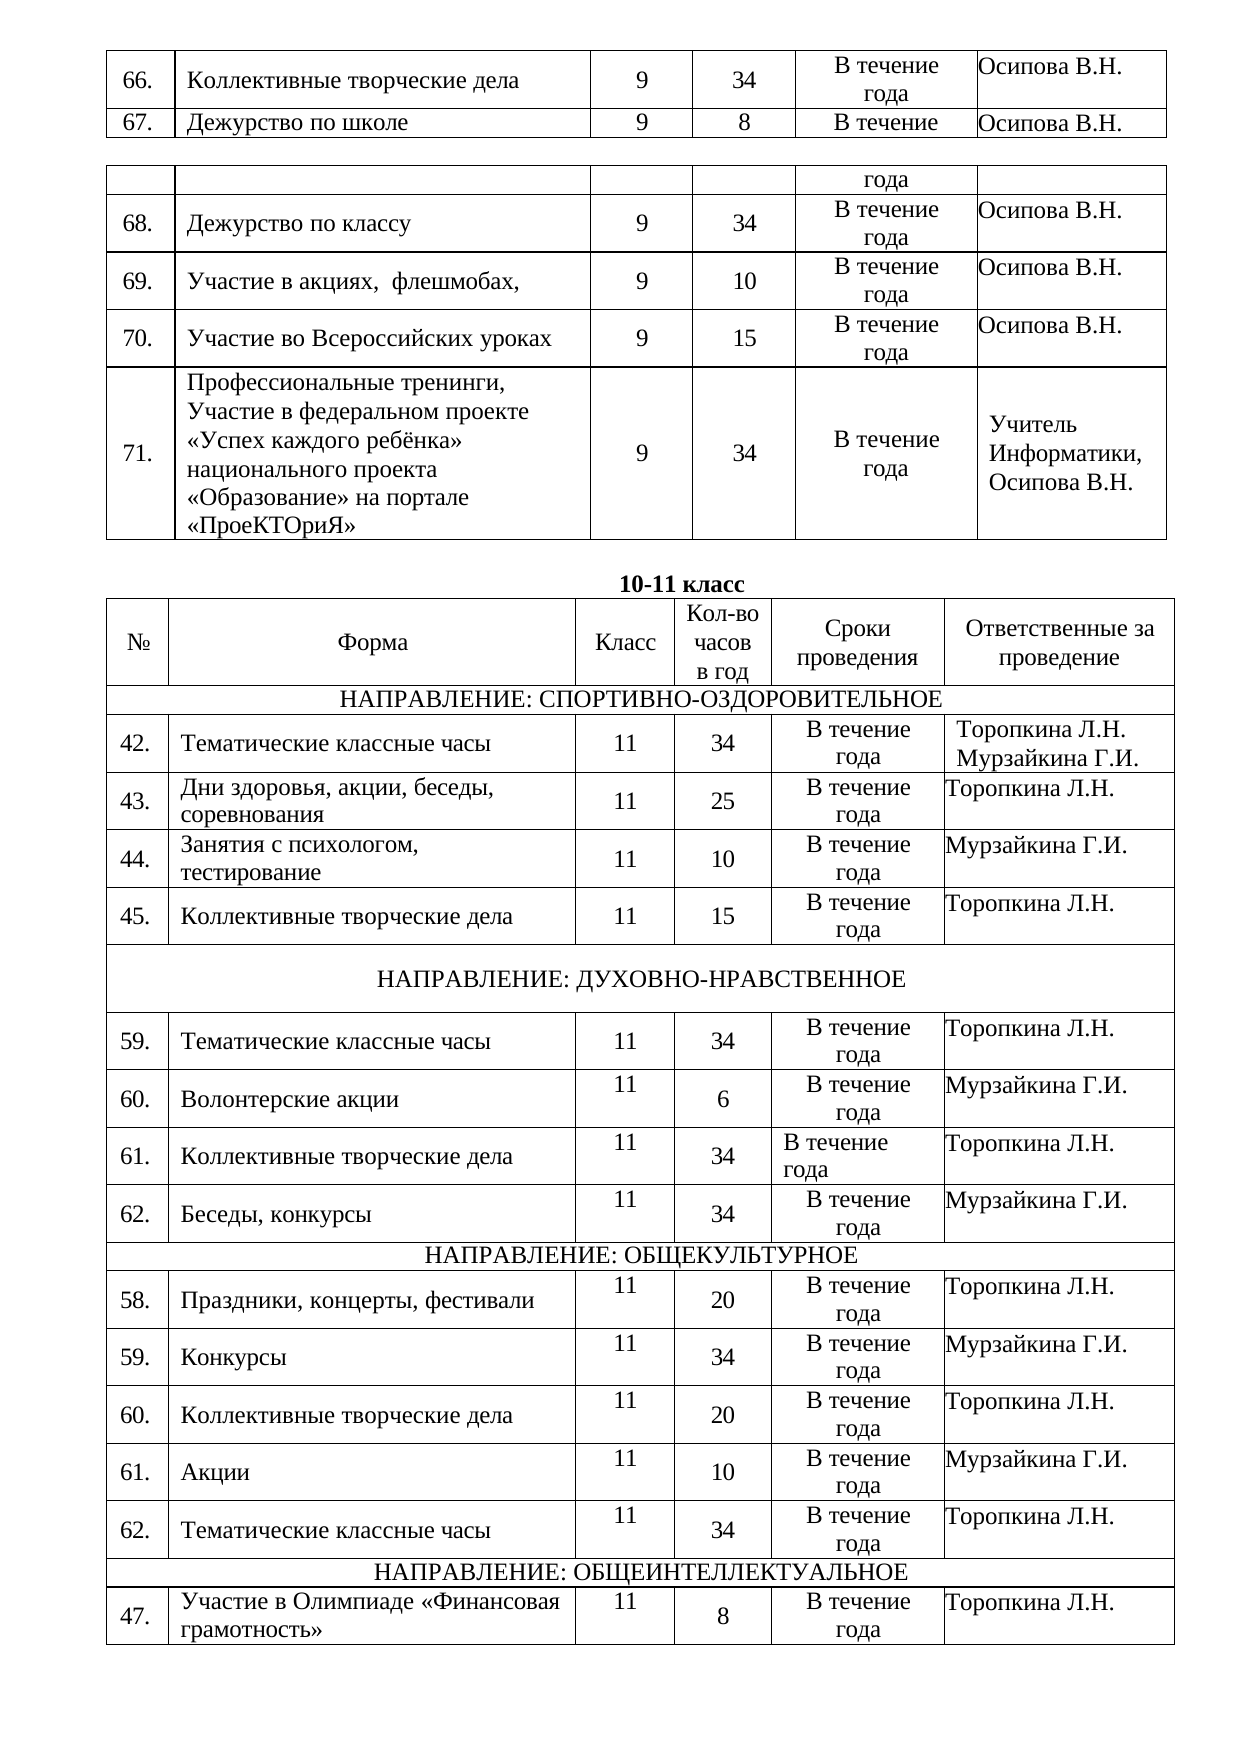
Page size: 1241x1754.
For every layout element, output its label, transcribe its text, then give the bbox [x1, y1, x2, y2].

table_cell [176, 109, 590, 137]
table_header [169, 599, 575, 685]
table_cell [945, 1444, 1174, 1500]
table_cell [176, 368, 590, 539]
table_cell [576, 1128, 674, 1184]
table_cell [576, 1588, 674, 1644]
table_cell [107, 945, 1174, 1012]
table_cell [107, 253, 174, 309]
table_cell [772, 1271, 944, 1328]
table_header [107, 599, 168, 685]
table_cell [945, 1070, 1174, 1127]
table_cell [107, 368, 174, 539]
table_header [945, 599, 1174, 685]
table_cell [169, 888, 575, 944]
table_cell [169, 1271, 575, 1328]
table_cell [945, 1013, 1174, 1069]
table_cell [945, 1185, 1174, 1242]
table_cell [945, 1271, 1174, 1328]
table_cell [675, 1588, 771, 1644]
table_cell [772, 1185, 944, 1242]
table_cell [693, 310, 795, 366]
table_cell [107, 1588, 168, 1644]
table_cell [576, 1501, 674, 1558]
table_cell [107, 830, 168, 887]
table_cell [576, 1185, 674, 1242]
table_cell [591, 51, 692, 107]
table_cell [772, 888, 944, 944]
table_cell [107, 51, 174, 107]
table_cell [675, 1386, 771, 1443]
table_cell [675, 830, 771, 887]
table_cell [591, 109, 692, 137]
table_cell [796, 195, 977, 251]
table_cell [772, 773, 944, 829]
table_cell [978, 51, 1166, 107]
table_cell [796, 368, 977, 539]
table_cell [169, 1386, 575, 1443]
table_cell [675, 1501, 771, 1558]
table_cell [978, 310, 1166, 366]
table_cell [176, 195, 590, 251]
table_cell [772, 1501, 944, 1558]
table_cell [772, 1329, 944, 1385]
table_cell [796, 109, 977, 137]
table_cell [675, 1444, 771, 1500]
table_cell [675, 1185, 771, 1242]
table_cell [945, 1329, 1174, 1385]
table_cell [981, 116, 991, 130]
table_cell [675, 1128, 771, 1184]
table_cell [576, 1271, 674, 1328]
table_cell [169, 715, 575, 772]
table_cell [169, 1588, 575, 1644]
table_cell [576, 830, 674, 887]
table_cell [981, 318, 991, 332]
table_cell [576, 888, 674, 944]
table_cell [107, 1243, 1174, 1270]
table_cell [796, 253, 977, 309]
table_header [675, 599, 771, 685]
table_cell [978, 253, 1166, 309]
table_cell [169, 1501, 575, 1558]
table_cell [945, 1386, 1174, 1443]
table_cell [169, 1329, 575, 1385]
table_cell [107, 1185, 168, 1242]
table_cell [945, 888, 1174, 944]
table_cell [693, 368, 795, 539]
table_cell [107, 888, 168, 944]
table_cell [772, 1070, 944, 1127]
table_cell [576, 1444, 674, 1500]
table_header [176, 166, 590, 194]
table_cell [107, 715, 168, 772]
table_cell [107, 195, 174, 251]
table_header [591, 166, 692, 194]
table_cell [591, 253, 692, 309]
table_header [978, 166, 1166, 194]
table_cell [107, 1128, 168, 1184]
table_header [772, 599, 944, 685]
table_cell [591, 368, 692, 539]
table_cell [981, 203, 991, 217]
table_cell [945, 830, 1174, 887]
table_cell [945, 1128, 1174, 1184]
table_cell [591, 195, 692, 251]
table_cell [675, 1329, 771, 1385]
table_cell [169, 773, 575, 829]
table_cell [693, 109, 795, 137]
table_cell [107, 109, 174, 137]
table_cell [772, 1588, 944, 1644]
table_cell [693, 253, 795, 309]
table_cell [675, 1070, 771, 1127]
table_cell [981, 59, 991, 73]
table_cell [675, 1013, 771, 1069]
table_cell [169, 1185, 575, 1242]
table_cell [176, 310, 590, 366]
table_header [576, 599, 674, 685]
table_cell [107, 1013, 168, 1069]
list 10-11 класс [619, 569, 1186, 598]
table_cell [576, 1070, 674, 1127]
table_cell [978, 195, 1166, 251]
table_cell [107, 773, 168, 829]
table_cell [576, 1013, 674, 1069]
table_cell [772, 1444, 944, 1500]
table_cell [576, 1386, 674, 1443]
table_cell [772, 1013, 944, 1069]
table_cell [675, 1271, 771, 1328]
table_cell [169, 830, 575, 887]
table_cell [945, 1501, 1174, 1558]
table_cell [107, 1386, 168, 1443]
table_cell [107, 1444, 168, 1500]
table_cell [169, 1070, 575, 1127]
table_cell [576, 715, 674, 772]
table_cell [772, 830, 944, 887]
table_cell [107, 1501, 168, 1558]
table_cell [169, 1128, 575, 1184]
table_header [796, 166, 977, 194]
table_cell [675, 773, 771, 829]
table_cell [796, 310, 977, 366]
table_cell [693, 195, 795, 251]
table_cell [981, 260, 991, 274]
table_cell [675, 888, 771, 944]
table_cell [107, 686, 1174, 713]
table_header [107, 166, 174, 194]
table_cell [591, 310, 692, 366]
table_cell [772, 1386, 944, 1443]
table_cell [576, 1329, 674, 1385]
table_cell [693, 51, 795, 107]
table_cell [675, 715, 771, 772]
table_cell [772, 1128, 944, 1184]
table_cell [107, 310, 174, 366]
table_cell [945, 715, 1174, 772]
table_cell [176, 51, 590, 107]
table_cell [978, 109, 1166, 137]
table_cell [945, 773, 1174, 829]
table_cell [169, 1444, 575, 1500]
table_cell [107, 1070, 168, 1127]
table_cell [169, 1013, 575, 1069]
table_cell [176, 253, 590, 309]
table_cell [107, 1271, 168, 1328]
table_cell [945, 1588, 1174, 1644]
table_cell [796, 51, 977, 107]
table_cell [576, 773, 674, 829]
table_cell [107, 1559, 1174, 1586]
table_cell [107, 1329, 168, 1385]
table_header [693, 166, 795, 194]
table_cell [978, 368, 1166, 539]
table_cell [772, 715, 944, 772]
